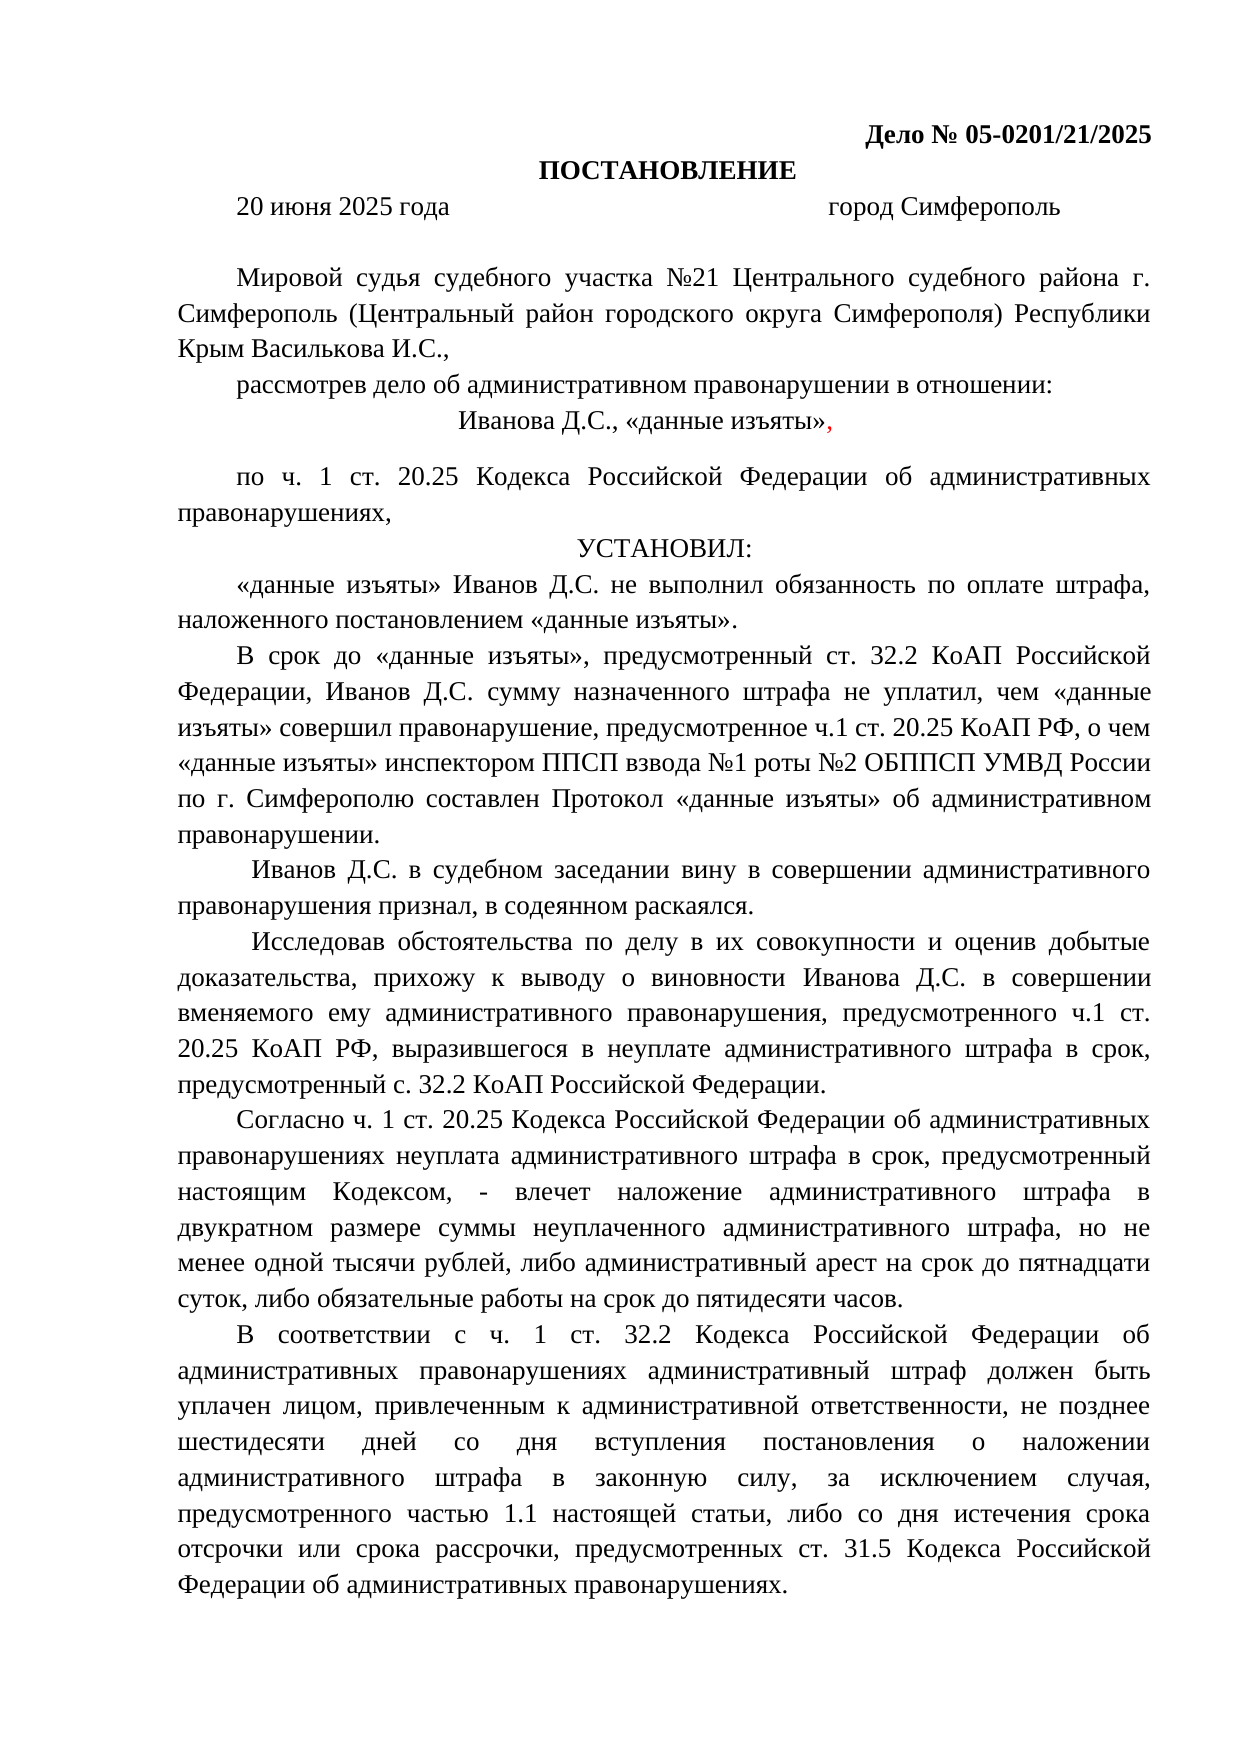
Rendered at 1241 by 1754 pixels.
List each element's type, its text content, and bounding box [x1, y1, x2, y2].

text Иванова Д.С., «данные изъяты», [458, 404, 1152, 435]
text Согласно ч. 1 ст. 20.25 Кодекса Российской Федерации об административных правонарушениях неуплата административного штрафа в срок, предусмотренный настоящим Кодексом, - влечет наложение административного штрафа в двукратном размере суммы неуплаченного административного штрафа, но не менее одной тысячи рублей, либо административный арест на срок до пятнадцати суток, либо обязательные работы на срок до пятидесяти часов. [177, 1104, 1152, 1313]
text рассмотрев дело об административном правонарушении в отношении: [177, 368, 1152, 399]
text Исследовав обстоятельства по делу в их совокупности и оценив добытые доказательства, прихожу к выводу о виновности Иванова Д.С. в совершении вменяемого ему административного правонарушения, предусмотренного ч.1 ст. 20.25 КоАП РФ, выразившегося в неуплате административного штрафа в срок, предусмотренный с. 32.2 КоАП Российской Федерации. [177, 925, 1152, 1099]
text Дело № 05-0201/21/2025 [177, 118, 1152, 149]
text ПОСТАНОВЛЕНИЕ [177, 154, 1152, 185]
text 20 июня 2025 года город Симферополь [177, 189, 1152, 221]
text В соответствии с ч. 1 ст. 32.2 Кодекса Российской Федерации об административных правонарушениях административный штраф должен быть уплачен лицом, привлеченным к административной ответственности, не позднее шестидесяти дней со дня вступления постановления о наложении административного штрафа в законную силу, за исключением случая, предусмотренного частью 1.1 настоящей статьи, либо со дня истечения срока отсрочки или срока рассрочки, предусмотренных ст. 31.5 Кодекса Российской Федерации об административных правонарушениях. [177, 1318, 1152, 1599]
text УСТАНОВИЛ: [177, 532, 1152, 563]
text Иванов Д.С. в судебном заседании вину в совершении административного правонарушения признал, в содеянном раскаялся. [177, 853, 1152, 920]
text Мировой судья судебного участка №21 Центрального судебного района г. Симферополь (Центральный район городского округа Симферополя) Республики Крым Василькова И.С., [177, 261, 1152, 364]
text по ч. 1 ст. 20.25 Кодекса Российской Федерации об административных правонарушениях, [177, 461, 1152, 527]
text В срок до «данные изъяты», предусмотренный ст. 32.2 КоАП Российской Федерации, Иванов Д.С. сумму назначенного штрафа не уплатил, чем «данные изъяты» совершил правонарушение, предусмотренное ч.1 ст. 20.25 КоАП РФ, о чем «данные изъяты» инспектором ППСП взвода №1 роты №2 ОБППСП УМВД России по г. Симферополю составлен Протокол «данные изъяты» об административном правонарушении. [177, 639, 1152, 849]
text «данные изъяты» Иванов Д.С. не выполнил обязанность по оплате штрафа, наложенного постановлением «данные изъяты». [177, 568, 1152, 634]
